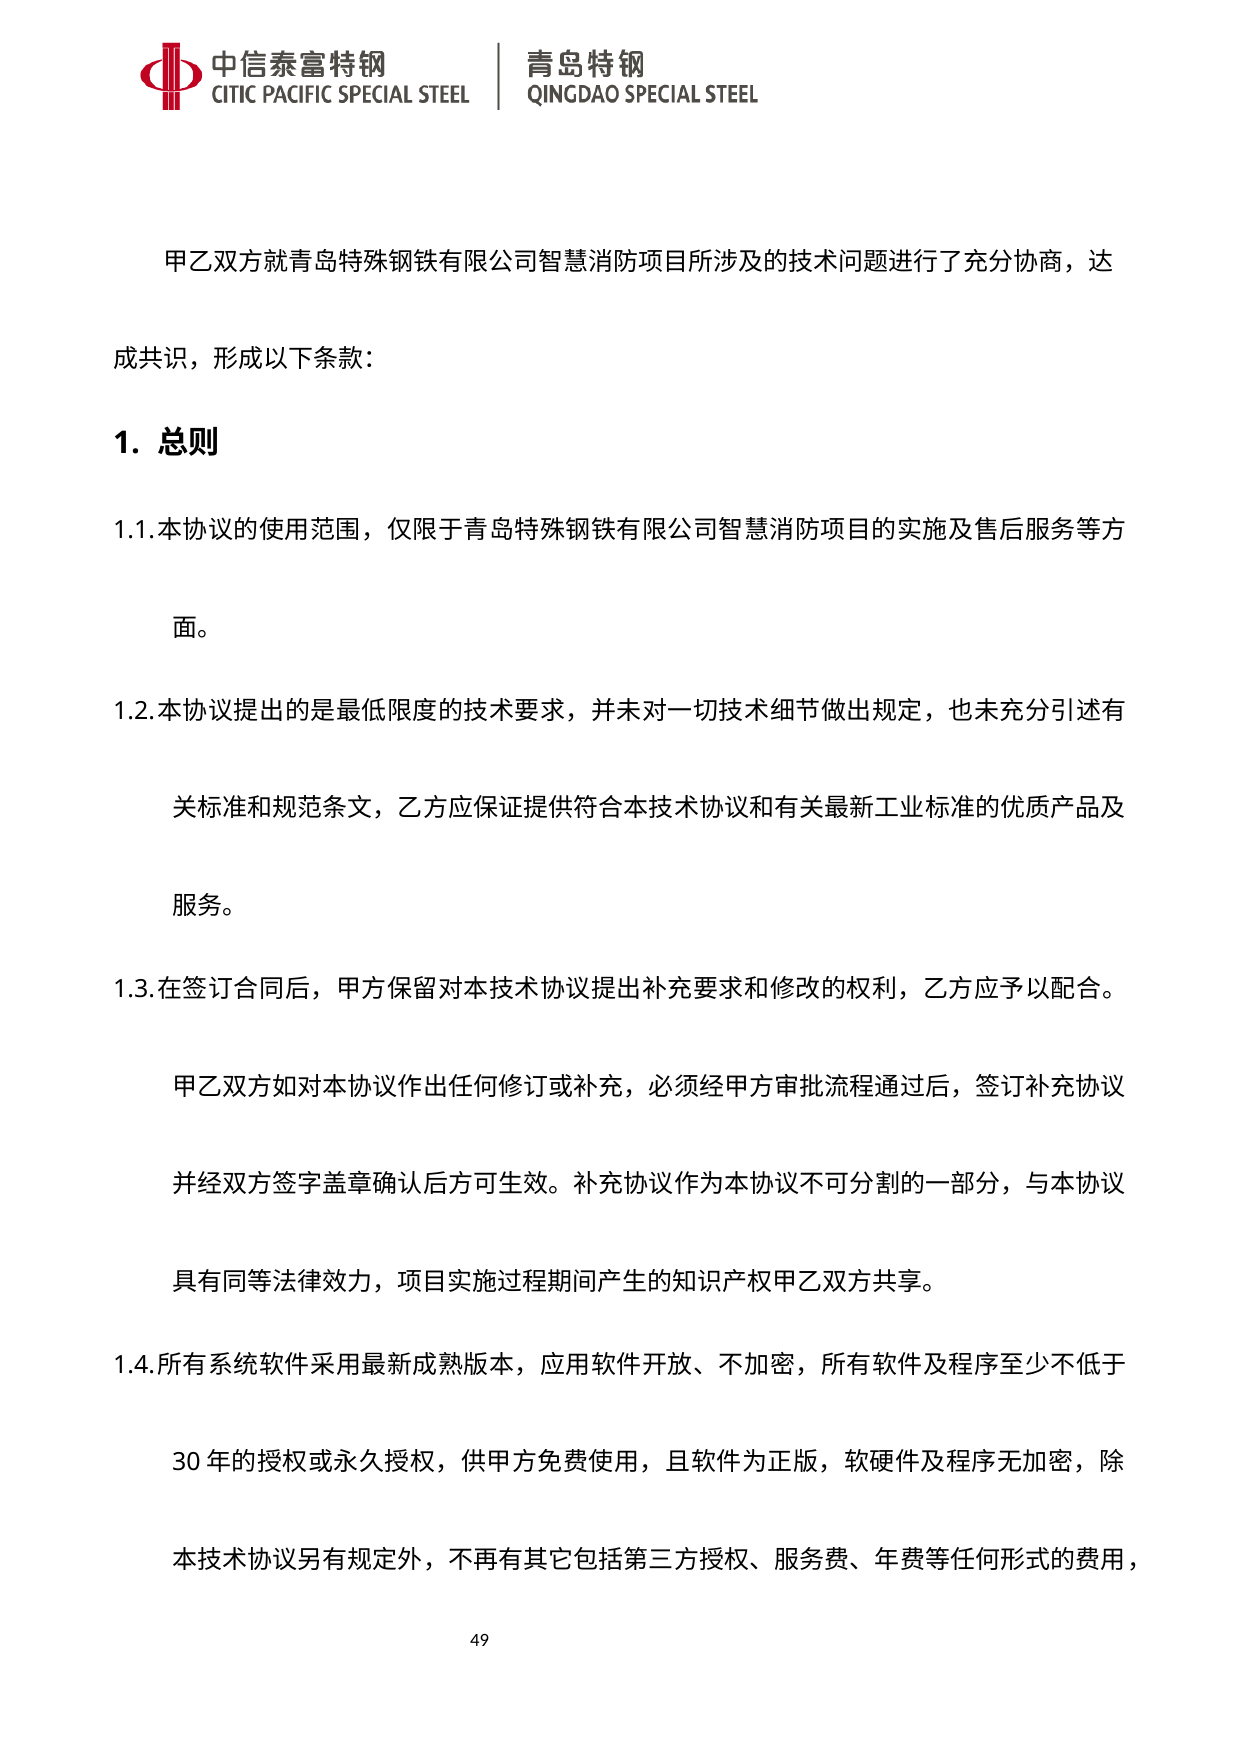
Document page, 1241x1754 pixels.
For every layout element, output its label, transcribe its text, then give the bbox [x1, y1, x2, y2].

text 甲乙双方就青岛特殊钢铁有限公司智慧消防项目所涉及的技术问题进行了充分协商，达成共识，形成以下条款： [113, 227, 1127, 389]
subtitle 本协议的使用范围，仅限于青岛特殊钢铁有限公司智慧消防项目的实施及售后服务等方面。 [113, 495, 1127, 658]
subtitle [113, 1330, 1127, 1590]
subtitle 本协议提出的是最低限度的技术要求，并未对一切技术细节做出规定，也未充分引述有关标准和规范条文，乙方应保证提供符合本技术协议和有关最新工业标准的优质产品及服务。 [113, 676, 1127, 936]
picture [140, 42, 758, 110]
subtitle 总则 [113, 408, 1127, 473]
subtitle 在签订合同后，甲方保留对本技术协议提出补充要求和修改的权利，乙方应予以配合。甲乙双方如对本协议作出任何修订或补充，必须经甲方审批流程通过后，签订补充协议并经双方签字盖章确认后方可生效。补充协议作为本协议不可分割的一部分，与本协议具有同等法律效力，项目实施过程期间产生的知识产权甲乙双方共享。 [113, 954, 1127, 1312]
